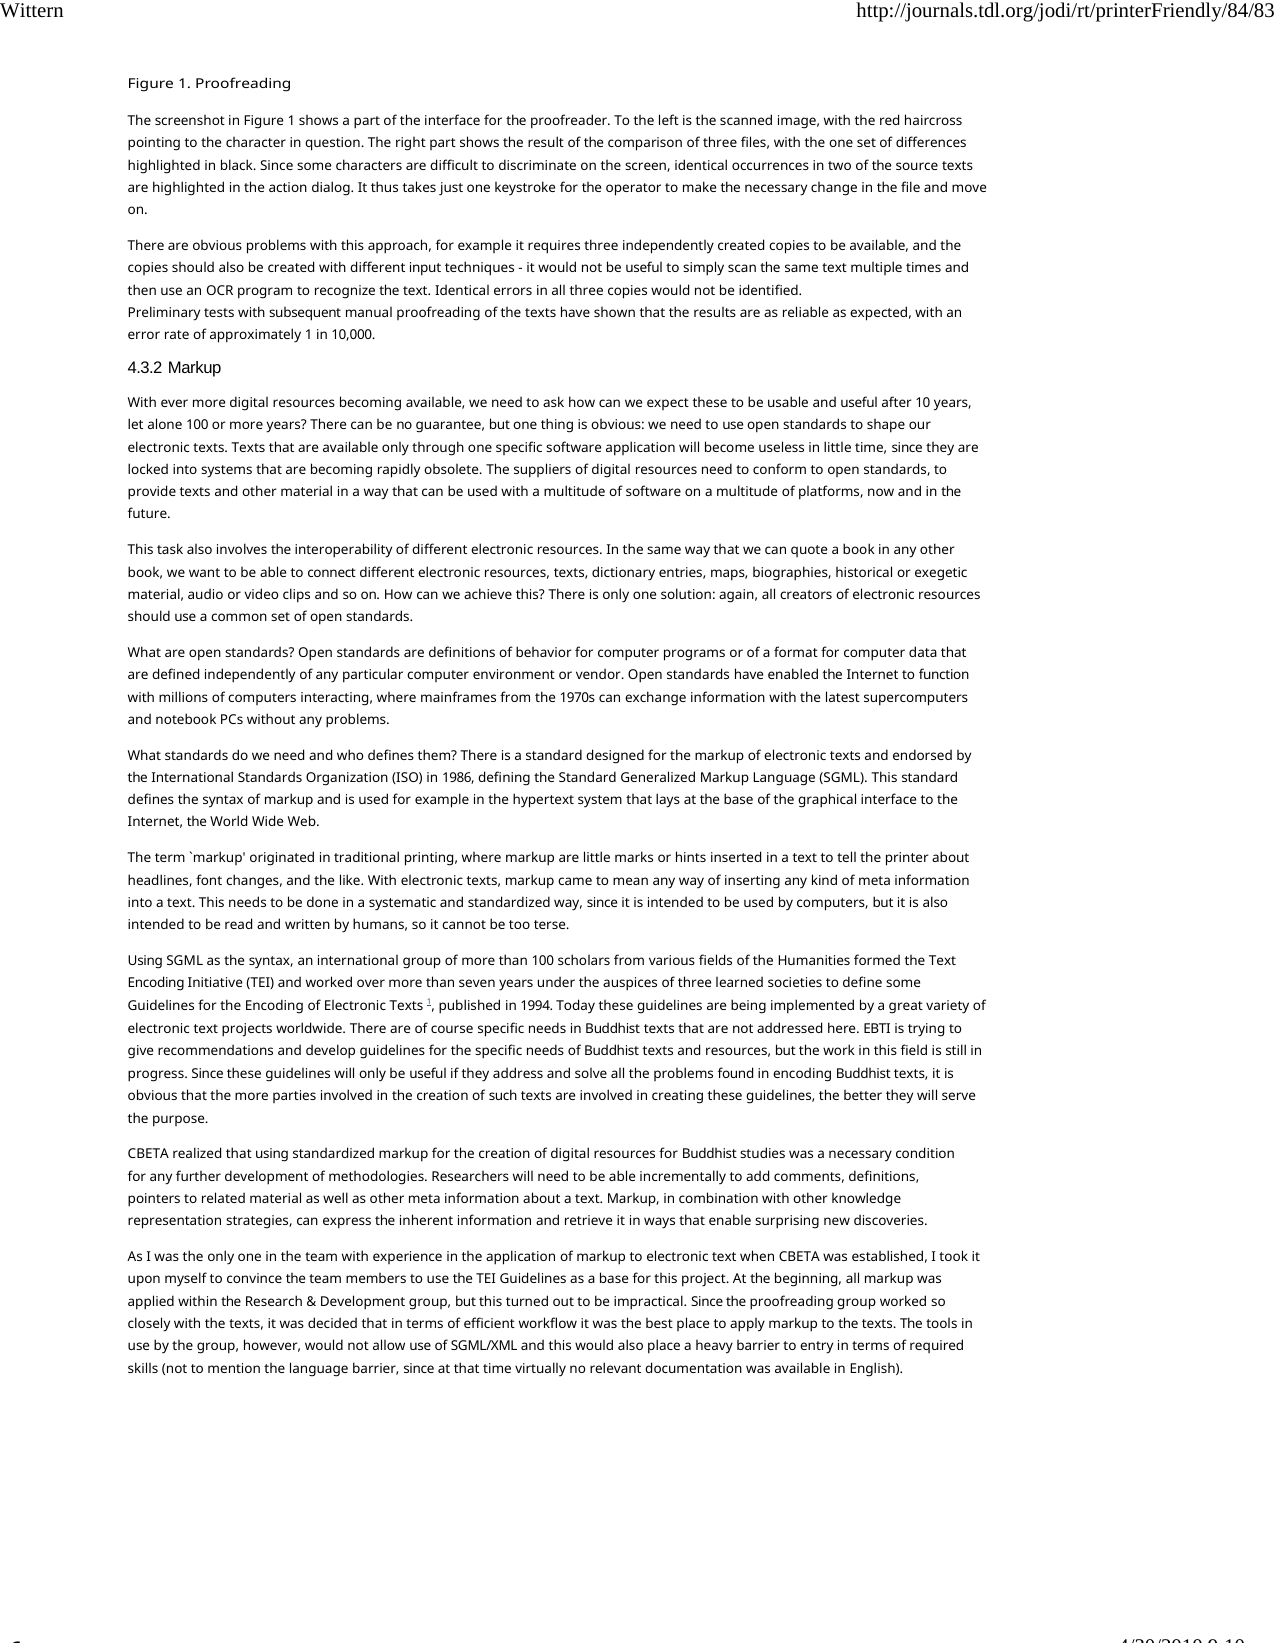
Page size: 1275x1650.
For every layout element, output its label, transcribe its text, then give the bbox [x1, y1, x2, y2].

text Using SGML as the syntax, an international group of more than 100 scholars from various fields of the Humanities formed the Text Encoding Initiative (TEI) and worked over more than seven years under the auspices of three learned societies to define some Guidelines for the Encoding of Electronic Texts 1, published in 1994. Today these guidelines are being implemented by a great variety of electronic text projects worldwide. There are of course specific needs in Buddhist texts that are not addressed here. EBTI is trying to give recommendations and develop guidelines for the specific needs of Buddhist texts and resources, but the work in this field is still in progress. Since these guidelines will only be useful if they address and solve all the problems found in encoding Buddhist texts, it is obvious that the more parties involved in the creation of such texts are involved in creating these guidelines, the better they will serve the purpose. [127, 951, 986, 1127]
text What are open standards? Open standards are definitions of behavior for computer programs or of a format for computer data that are defined independently of any particular computer environment or vendor. Open standards have enabled the Internet to function with millions of computers interacting, where mainframes from the 1970s can exchange information with the latest supercomputers and notebook PCs without any problems. [127, 643, 979, 728]
text Preliminary tests with subsequent manual proofreading of the texts have shown that the results are as reliable as expected, with an error rate of approximately 1 in 10,000. [127, 303, 973, 343]
text What standards do we need and who defines them? There is a standard designed for the markup of electronic texts and endorsed by the International Standards Organization (ISO) in 1986, defining the Standard Generalized Markup Language (SGML). This standard defines the syntax of markup and is used for example in the hypertext system that lays at the base of the graphical interface to the Internet, the World Wide Web. [127, 746, 973, 831]
text Figure 1. Proofreading [127, 74, 1096, 92]
text There are obvious problems with this approach, for example it requires three independently created copies to be available, and the copies should also be created with different input techniques - it would not be useful to simply scan the same text multiple times and then use an OCR program to recognize the text. Identical errors in all three copies would not be identified. [127, 236, 986, 299]
subtitle Markup [127, 358, 1096, 377]
text This task also involves the interoperability of different electronic resources. In the same way that we can quote a book in any other book, we want to be able to connect different electronic resources, texts, dictionary entries, maps, biographies, historical or exegetic material, audio or video clips and so on. How can we achieve this? There is only one solution: again, all creators of electronic resources should use a common set of open standards. [127, 540, 985, 626]
text With ever more digital resources becoming available, we need to ask how can we expect these to be usable and useful after 10 years, let alone 100 or more years? There can be no guarantee, but one thing is obvious: we need to use open standards to shape our electronic texts. Texts that are available only through one specific software application will become useless in little time, since they are locked into systems that are becoming rapidly obsolete. The suppliers of digital resources need to conform to open standards, to provide texts and other material in a way that can be used with a multitude of software on a multitude of platforms, now and in the future. [127, 393, 986, 523]
text CBETA realized that using standardized markup for the creation of digital resources for Buddhist studies was a necessary condition for any further development of methodologies. Researchers will need to be able incrementally to add comments, definitions, pointers to related material as well as other meta information about a text. Markup, in combination with other knowledge representation strategies, can express the inherent information and retrieve it in ways that enable surprising new discoveries. [127, 1144, 973, 1229]
text The term `markup' originated in traditional printing, where markup are little marks or hints inserted in a text to tell the printer about headlines, font changes, and the like. With electronic texts, markup came to mean any way of inserting any kind of meta information into a text. This needs to be done in a systematic and standardized way, since it is intended to be used by computers, but it is also intended to be read and written by humans, so it cannot be too terse. [127, 848, 986, 934]
text The screenshot in Figure 1 shows a part of the interface for the proofreader. To the left is the scanned image, with the red haircross pointing to the character in question. The right part shows the result of the comparison of three files, with the one set of differences highlighted in black. Since some characters are difficult to discriminate on the screen, identical occurrences in two of the source texts are highlighted in the action dialog. It thus takes just one keystroke for the operator to make the necessary change in the file and move on. [127, 111, 987, 218]
text As I was the only one in the team with experience in the application of markup to electronic text when CBETA was established, I took it upon myself to convince the team members to use the TEI Guidelines as a base for this project. At the beginning, all markup was applied within the Research & Development group, but this turned out to be impractical. Since the proofreading group worked so closely with the texts, it was decided that in terms of efficient workflow it was the best place to apply markup to the texts. The tools in use by the group, however, would not allow use of SGML/XML and this would also place a heavy barrier to entry in terms of required skills (not to mention the language barrier, since at that time virtually no relevant documentation was available in English). [127, 1247, 982, 1377]
